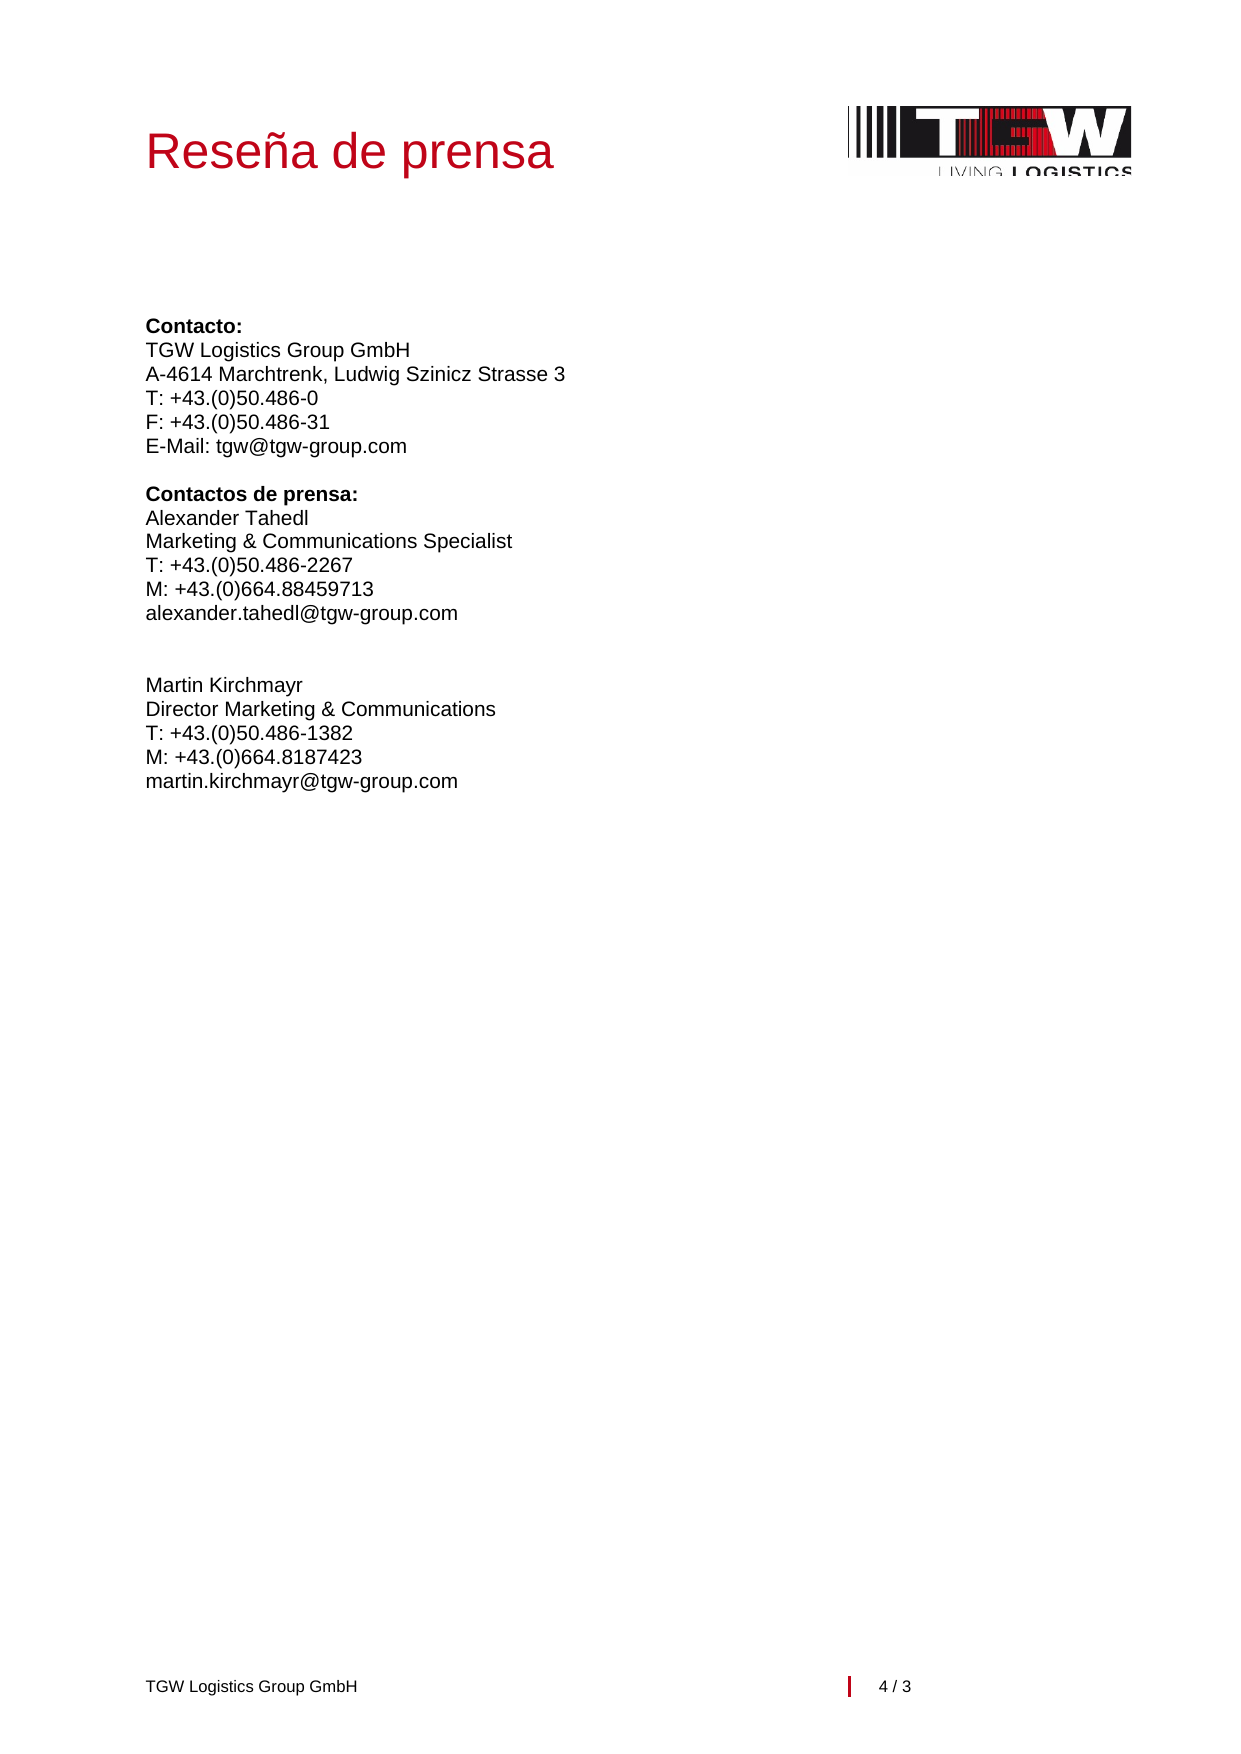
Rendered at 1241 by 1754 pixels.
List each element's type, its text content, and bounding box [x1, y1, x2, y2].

text Martin Kirchmayr [145, 673, 942, 697]
text T: +43.(0)50.486-2267 [145, 553, 942, 577]
text M: +43.(0)664.8187423 [145, 745, 942, 769]
text Contacto: [145, 314, 942, 338]
text T: +43.(0)50.486-1382 [145, 721, 942, 745]
text martin.kirchmayr@tgw-group.com [145, 769, 942, 793]
text Alexander Tahedl [145, 505, 942, 529]
picture [846, 106, 1132, 176]
text TGW Logistics Group GmbH [145, 338, 942, 362]
text Contactos de prensa: [145, 481, 942, 505]
text E-Mail: tgw@tgw-group.com [145, 433, 942, 457]
text Marketing & Communications Specialist [145, 529, 942, 553]
text T: +43.(0)50.486-0 [145, 386, 942, 409]
text M: +43.(0)664.88459713 [145, 577, 942, 601]
text A-4614 Marchtrenk, Ludwig Szinicz Strasse 3 [145, 362, 942, 386]
text alexander.tahedl@tgw-group.com [145, 601, 957, 625]
text F: +43.(0)50.486-31 [145, 409, 942, 433]
text Director Marketing & Communications [145, 697, 942, 721]
